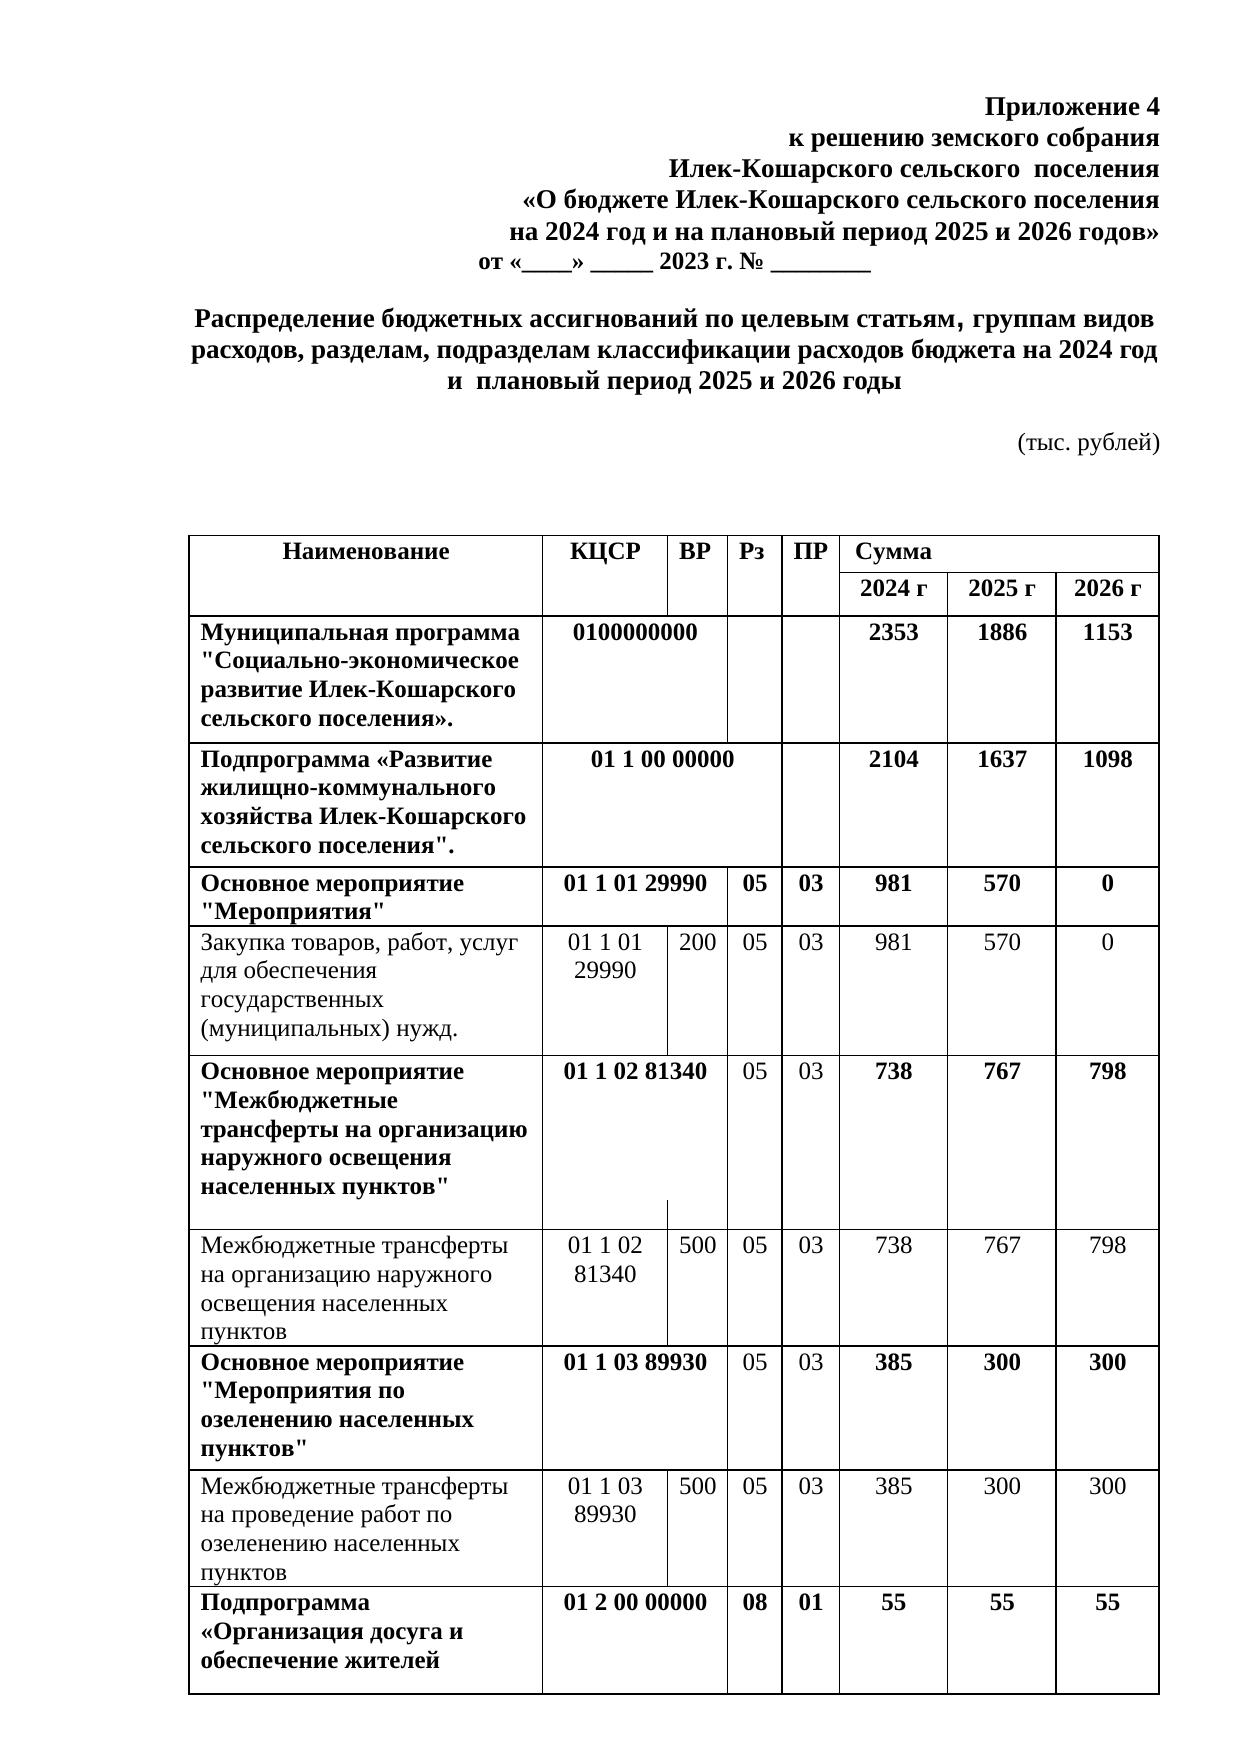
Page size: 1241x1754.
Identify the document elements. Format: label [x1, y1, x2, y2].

table_header [177, 59, 1171, 1695]
